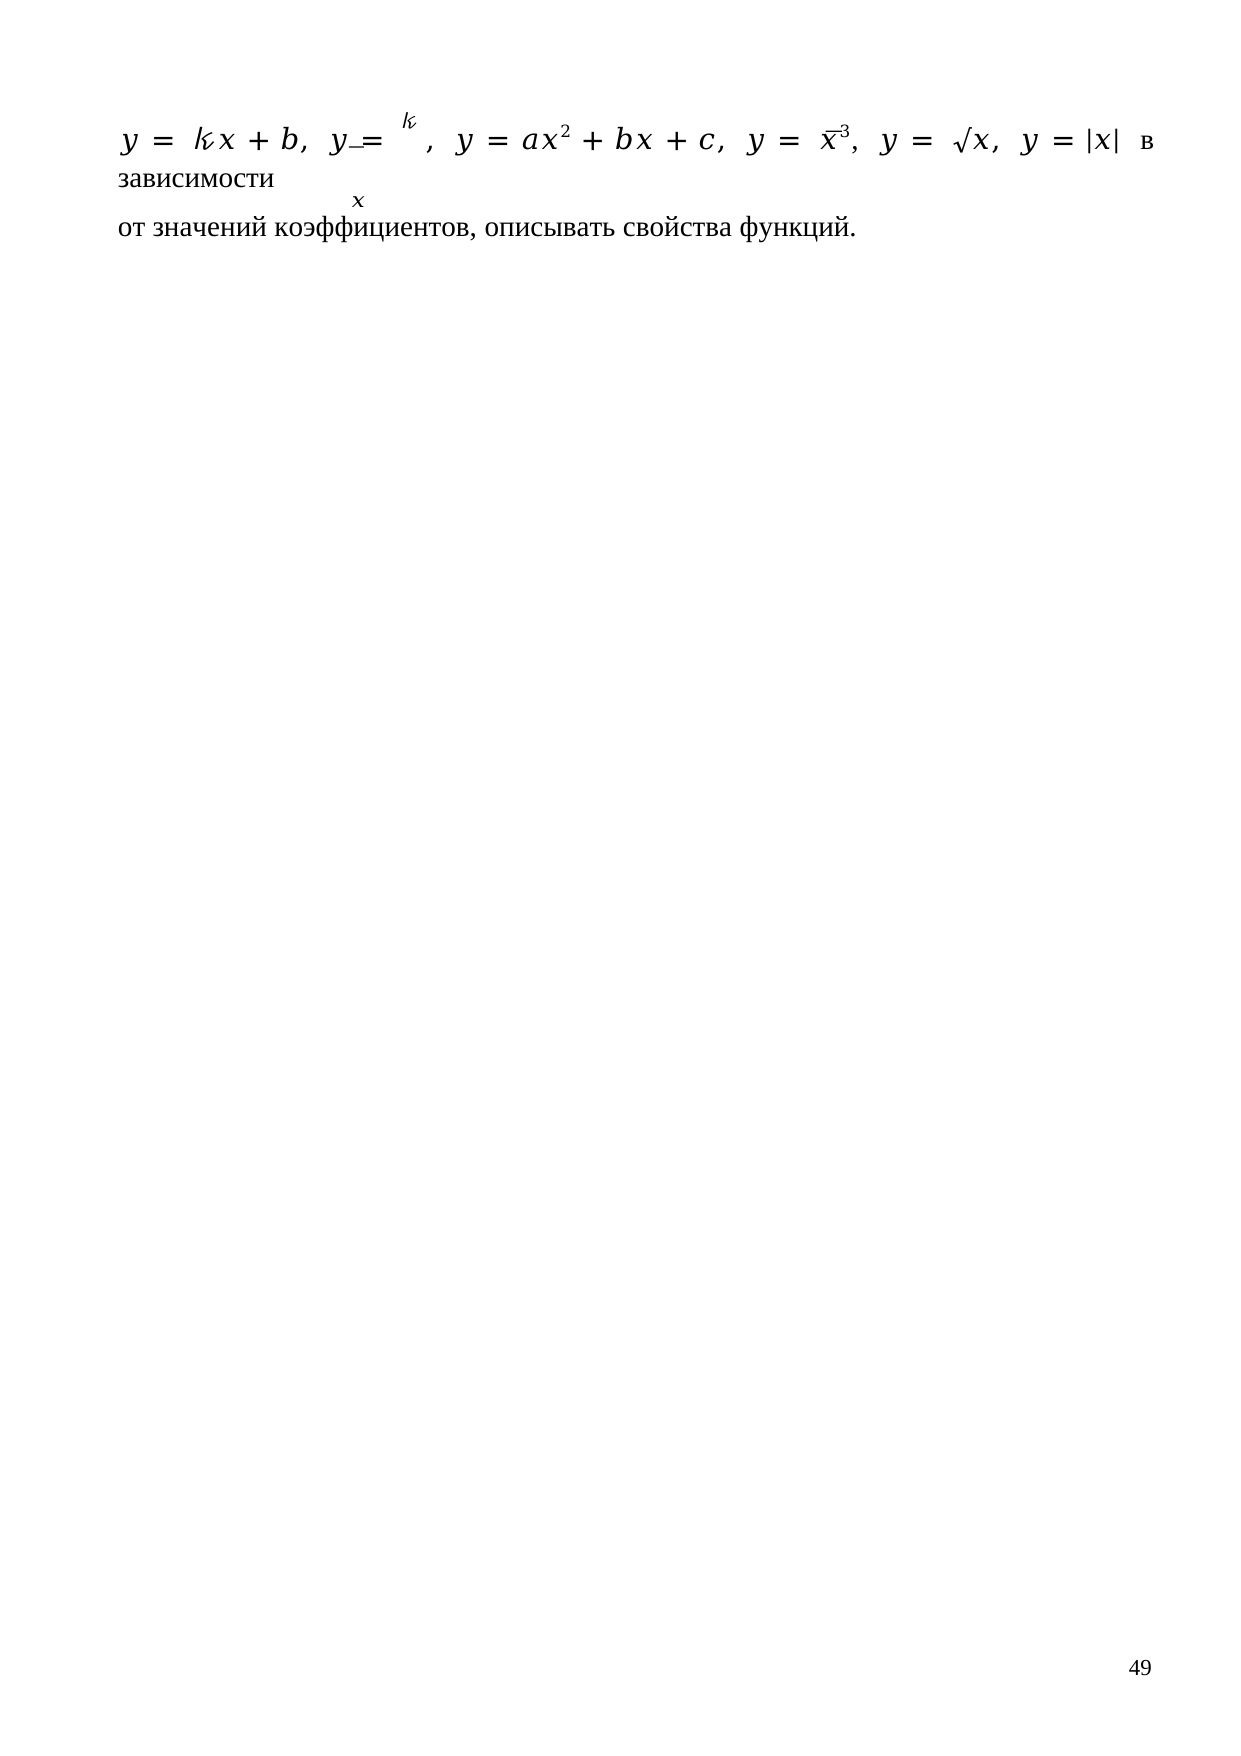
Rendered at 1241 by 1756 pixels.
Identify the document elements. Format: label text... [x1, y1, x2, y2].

text от значений коэффициентов, описывать свойства функций. [118, 211, 1165, 243]
text 𝑥 [350, 195, 1165, 211]
text 𝑦 = 𝓀𝑥 + 𝑏, 𝑦 = 𝓀 , 𝑦 = 𝑎𝑥2 + 𝑏𝑥 + 𝑐, 𝑦 = 𝑥3, 𝑦 = √𝑥, 𝑦 = |𝑥| в зависимости [118, 119, 1165, 195]
